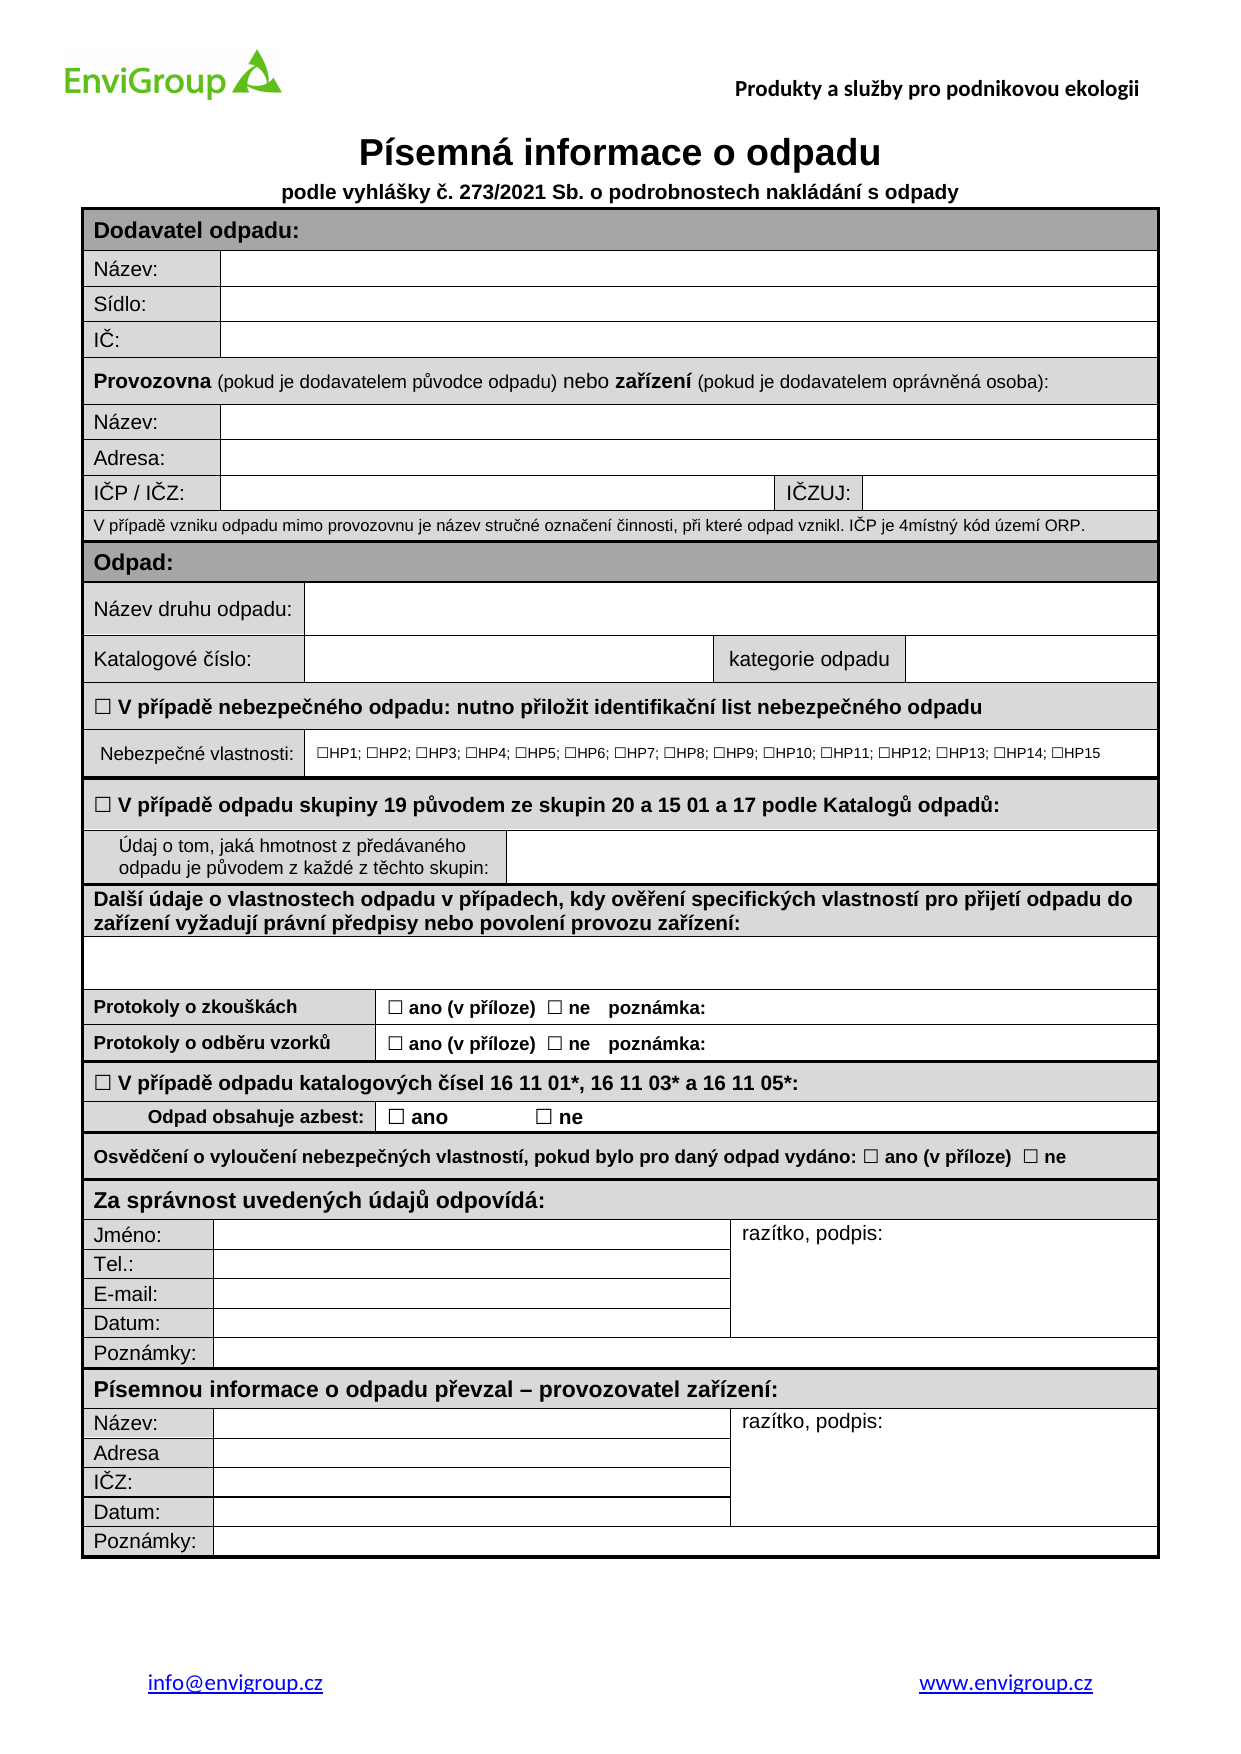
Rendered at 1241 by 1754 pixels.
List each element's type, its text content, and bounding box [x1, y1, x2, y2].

table_cell [863, 476, 1157, 510]
table_cell [221, 287, 1157, 321]
text podle vyhlášky č. 273/2021 Sb. o podrobnostech nakládání s odpady [100, 179, 1140, 203]
table_cell [214, 1468, 730, 1496]
table_cell [305, 583, 1157, 634]
text Písemná informace o odpadu [100, 130, 1140, 173]
table_cell Název: [84, 1409, 213, 1437]
picture [63, 49, 282, 100]
table_cell V případě nebezpečného odpadu: nutno přiložit identifikační list nebezpečného odpadu [84, 683, 1157, 729]
table_cell [84, 937, 1157, 989]
table_cell Datum: [84, 1498, 213, 1526]
table_cell [221, 405, 1157, 439]
table_cell razítko, podpis: [731, 1409, 1157, 1526]
table_cell [507, 831, 1157, 883]
table_cell Tel.: [84, 1250, 213, 1278]
table_cell [221, 440, 1157, 475]
table_cell Poznámky: [84, 1527, 213, 1555]
table_cell [221, 251, 1157, 286]
table_cell HP1; HP2; HP3; HP4; HP5; HP6; HP7; HP8; HP9; HP10; HP11; HP12; HP13; HP14; HP15 [305, 730, 1157, 776]
table_cell IČP / IČZ: [84, 476, 220, 510]
table_cell [214, 1309, 730, 1337]
table_cell razítko, podpis: [731, 1220, 1157, 1337]
table_cell Za správnost uvedených údajů odpovídá: [84, 1181, 1157, 1219]
table_cell Adresa: [84, 440, 220, 475]
table_cell Název druhu odpadu: [84, 583, 304, 634]
table_cell Nebezpečné vlastnosti: [84, 730, 304, 776]
table_cell kategorie odpadu [714, 636, 905, 682]
table_cell [305, 636, 713, 682]
table_cell Sídlo: [84, 287, 220, 321]
table_cell Poznámky: [84, 1338, 213, 1367]
table_cell Název: [84, 405, 220, 439]
table_cell Protokoly o zkouškách [84, 990, 375, 1024]
table_cell IČZ: [84, 1468, 213, 1496]
table_cell Adresa [84, 1439, 213, 1467]
table_cell [214, 1527, 1157, 1555]
table_cell [214, 1220, 730, 1249]
table_cell [214, 1439, 730, 1467]
table_cell Další údaje o vlastnostech odpadu v případech, kdy ověření specifických vlastností pro přijetí odpadu do zařízení vyžadují právní předpisy nebo povolení provozu zařízení: [84, 886, 1157, 936]
table_cell ano (v příloze) ne poznámka: [376, 1025, 1157, 1060]
table_cell Osvědčení o vyloučení nebezpečných vlastností, pokud bylo pro daný odpad vydáno: ano (v příloze) ne [84, 1134, 1157, 1178]
table_cell Jméno: [84, 1220, 213, 1249]
table_cell [221, 476, 774, 510]
table_cell [214, 1409, 730, 1437]
table_cell [214, 1498, 730, 1526]
table_header Dodavatel odpadu: [84, 210, 1157, 250]
table_cell [214, 1279, 730, 1308]
table_cell Název: [84, 251, 220, 286]
table_cell V případě vzniku odpadu mimo provozovnu je název stručné označení činnosti, při které odpad vznikl. IČP je 4místný kód území ORP. [84, 511, 1157, 540]
table_cell IČZUJ: [775, 476, 862, 510]
table_cell ano (v příloze) ne poznámka: [376, 990, 1157, 1024]
table_cell V případě odpadu katalogových čísel 16 11 01*, 16 11 03* a 16 11 05*: [84, 1063, 1157, 1101]
table_cell ano ne [376, 1102, 1157, 1131]
table_cell Odpad: [84, 543, 1157, 581]
table_cell [906, 636, 1157, 682]
table_cell V případě odpadu skupiny 19 původem ze skupin 20 a 15 01 a 17 podle Katalogů odpadů: [84, 780, 1157, 829]
table_cell Provozovna (pokud je dodavatelem původce odpadu) nebo zařízení (pokud je dodavatelem oprávněná osoba): [84, 358, 1157, 404]
table_cell Katalogové číslo: [84, 636, 304, 682]
table_cell Datum: [84, 1309, 213, 1337]
table_cell [214, 1250, 730, 1278]
table_cell Odpad obsahuje azbest: [84, 1102, 375, 1131]
table_cell Údaj o tom, jaká hmotnost z předávaného odpadu je původem z každé z těchto skupin: [84, 831, 506, 883]
table_cell IČ: [84, 322, 220, 357]
table_cell [214, 1338, 1157, 1367]
table_cell E-mail: [84, 1279, 213, 1308]
table_cell Písemnou informace o odpadu převzal – provozovatel zařízení: [84, 1370, 1157, 1408]
table_cell [221, 322, 1157, 357]
table_cell Protokoly o odběru vzorků [84, 1025, 375, 1060]
